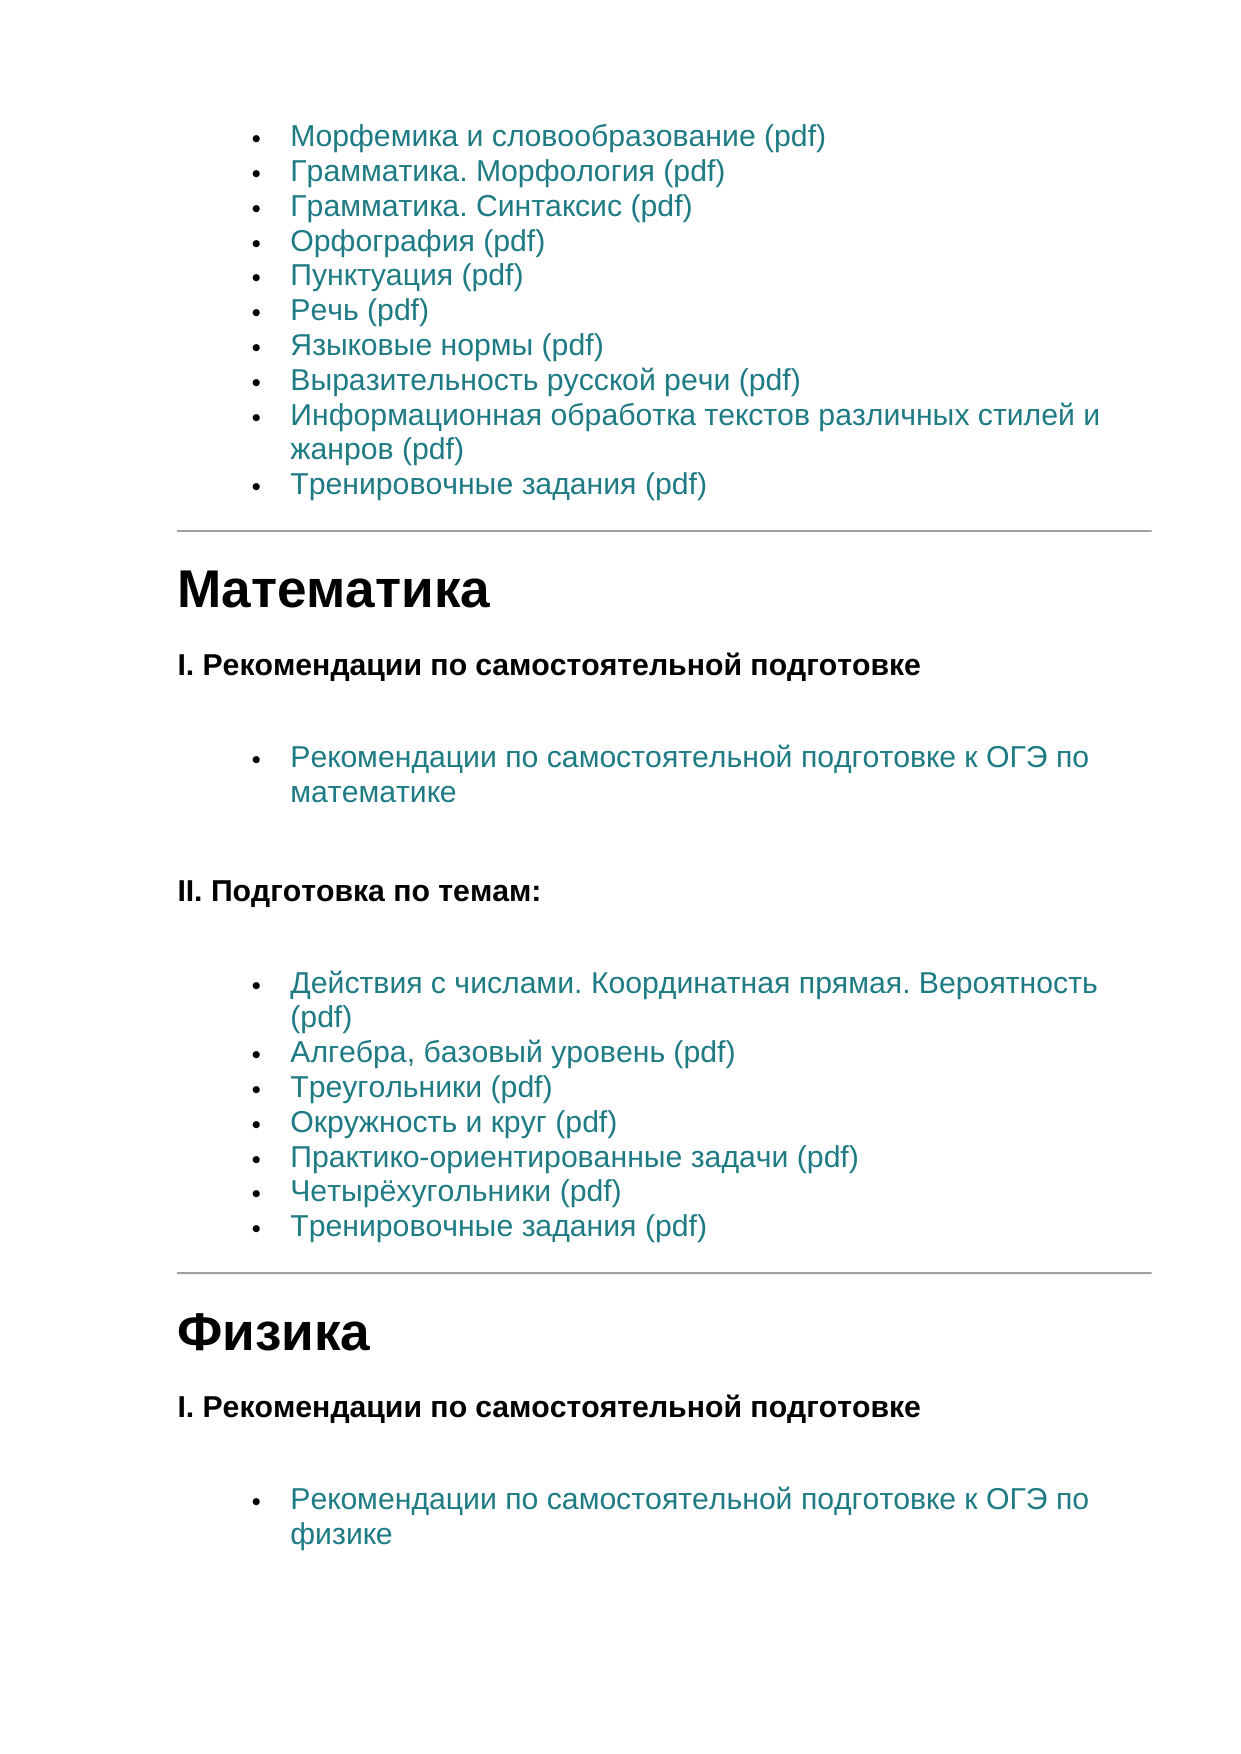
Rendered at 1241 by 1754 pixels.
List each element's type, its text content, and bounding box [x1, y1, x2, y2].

list Тренировочные задания (pdf) [253, 466, 1152, 501]
text Физика [177, 1300, 1152, 1389]
text Математика [177, 558, 1152, 647]
list Орфография (pdf) [253, 222, 1152, 257]
text I. Рекомендации по самостоятельной подготовке [177, 647, 1152, 710]
list Выразительность русской речи (pdf) [253, 362, 1152, 396]
text II. Подготовка по темам: [177, 838, 1152, 936]
list Действия с числами. Координатная прямая. Вероятность (pdf) [253, 965, 1152, 1034]
list Речь (pdf) [253, 292, 1152, 327]
list Окружность и круг (pdf) [253, 1104, 1152, 1139]
list Тренировочные задания (pdf) [253, 1208, 1152, 1243]
list Информационная обработка текстов различных стилей и жанров (pdf) [253, 396, 1152, 466]
list Пунктуация (pdf) [253, 257, 1152, 292]
list Грамматика. Синтаксис (pdf) [253, 188, 1152, 222]
list Языковые нормы (pdf) [253, 327, 1152, 362]
list Рекомендации по самостоятельной подготовке к ОГЭ по физике [253, 1481, 1152, 1551]
list Рекомендации по самостоятельной подготовке к ОГЭ по математике [253, 739, 1152, 809]
text I. Рекомендации по самостоятельной подготовке [177, 1389, 1152, 1452]
list Практико-ориентированные задачи (pdf) [253, 1139, 1152, 1173]
list Грамматика. Морфология (pdf) [253, 153, 1152, 188]
list Треугольники (pdf) [253, 1069, 1152, 1104]
list Четырёхугольники (pdf) [253, 1173, 1152, 1208]
list Морфемика и словообразование (pdf) [253, 118, 1152, 153]
list Алгебра, базовый уровень (pdf) [253, 1034, 1152, 1069]
